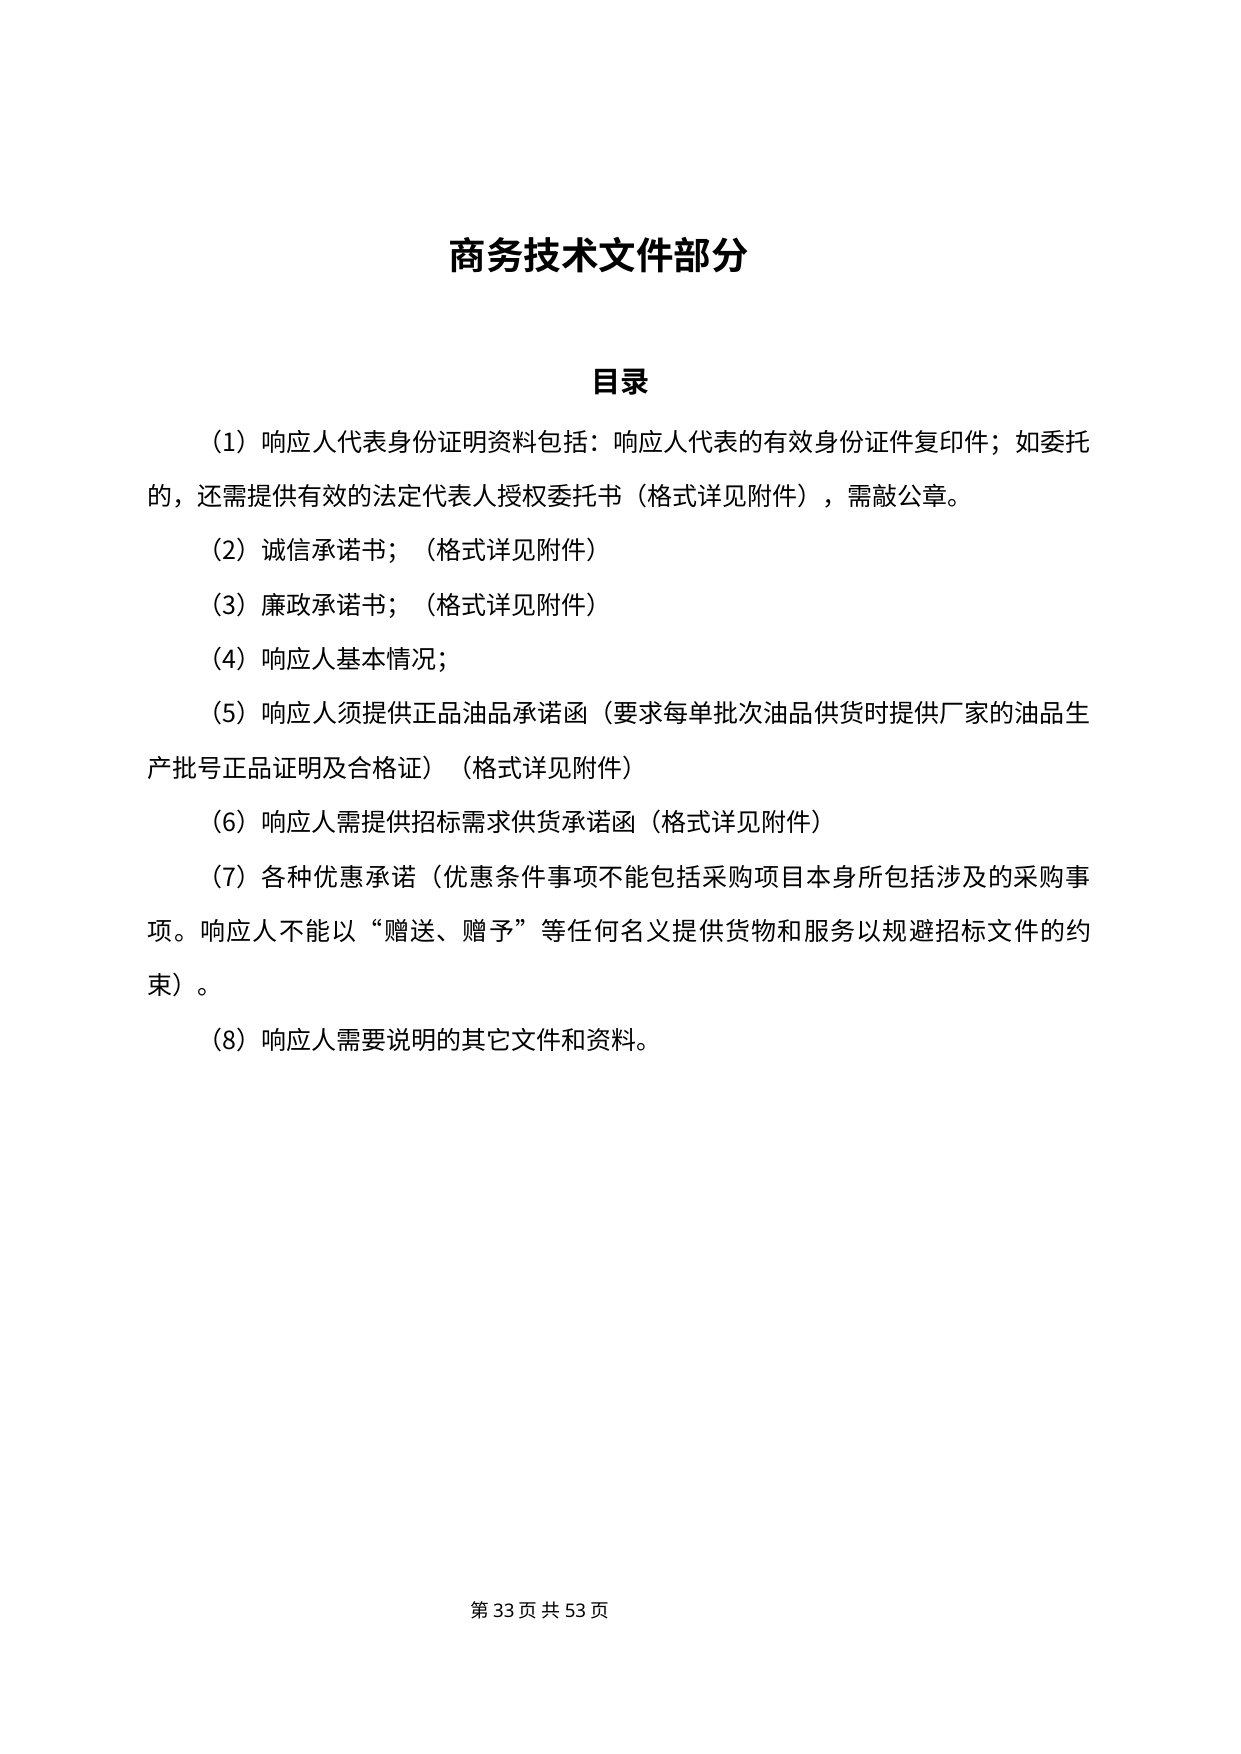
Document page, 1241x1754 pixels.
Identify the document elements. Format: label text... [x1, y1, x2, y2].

list 响应人须提供正品油品承诺函（要求每单批次油品供货时提供厂家的油品生产批号正品证明及合格证）（格式详见附件） [148, 694, 1092, 784]
list 响应人基本情况； [148, 639, 1092, 676]
list 响应人需提供招标需求供货承诺函（格式详见附件） [148, 803, 1092, 839]
text 商务技术文件部分 [148, 226, 1049, 281]
text 目录 [148, 359, 1092, 401]
list 廉政承诺书；（格式详见附件） [148, 585, 1092, 621]
list 诚信承诺书；（格式详见附件） [148, 531, 1092, 567]
list 各种优惠承诺（优惠条件事项不能包括采购项目本身所包括涉及的采购事项。响应人不能以“赠送、赠予”等任何名义提供货物和服务以规避招标文件的约束）。 [148, 857, 1092, 1002]
list 响应人代表身份证明资料包括：响应人代表的有效身份证件复印件；如委托的，还需提供有效的法定代表人授权委托书（格式详见附件），需敲公章。 [148, 422, 1092, 513]
list 响应人需要说明的其它文件和资料。 [148, 1020, 1092, 1056]
